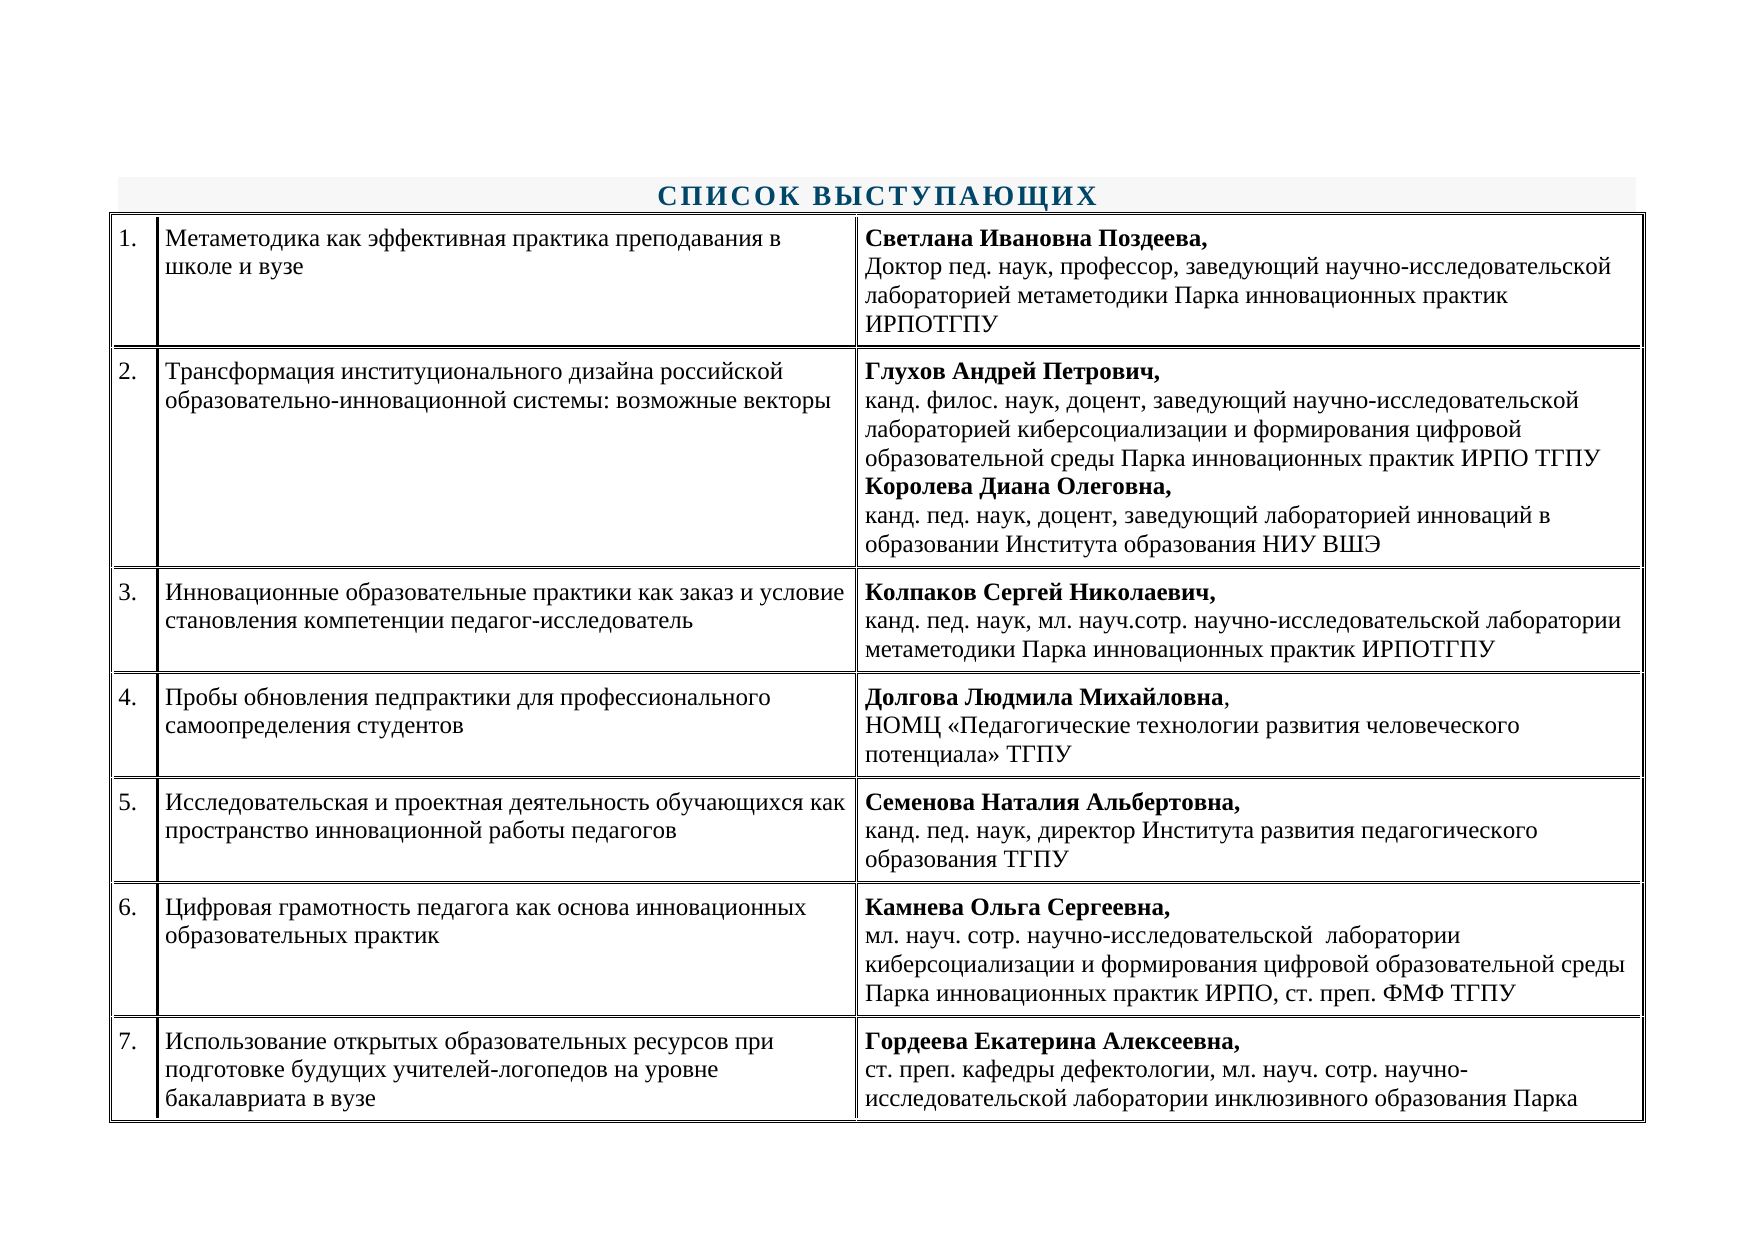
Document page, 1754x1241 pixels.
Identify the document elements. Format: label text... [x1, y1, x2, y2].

table_header Метаметодика как эффективная практика преподавания в школе и вузе [157, 215, 857, 345]
table_cell Цифровая грамотность педагога как основа инновационных образовательных практик [159, 884, 855, 1015]
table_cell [857, 1015, 1644, 1120]
table_cell Камнева Ольга Сергеевна, мл. науч. сотр. научно-исследовательской лаборатории киберсоциализации и формирования цифровой образовательной среды Парка инновационных практик ИРПО, ст. преп. ФМФ ТГПУ [857, 881, 1644, 1015]
table_header 1. [112, 215, 157, 345]
table_cell 3. [110, 566, 157, 671]
table_cell 7. [110, 1015, 157, 1120]
table_cell 6. [110, 881, 157, 1015]
table_cell 5. [110, 776, 157, 881]
table_cell Колпаков Сергей Николаевич, канд. пед. наук, мл. науч.сотр. научно-исследовательской лаборатории метаметодики Парка инновационных практик ИРПОТГПУ [857, 566, 1644, 671]
table_cell 4. [110, 671, 157, 776]
table_cell Исследовательская и проектная деятельность обучающихся как пространство инновационной работы педагогов [159, 779, 855, 881]
table_cell Глухов Андрей Петрович, канд. филос. наук, доцент, заведующий научно-исследовательской лабораторией киберсоциализации и формирования цифровой образовательной среды Парка инновационных практик ИРПО ТГПУ Королева Диана Олеговна, канд. пед. наук, доцент, заведующий лабораторией инноваций в образовании Института образования НИУ ВШЭ [858, 345, 1643, 566]
table_cell Трансформация институционального дизайна российской образовательно-инновационной системы: возможные векторы [159, 349, 855, 566]
table_cell Семенова Наталия Альбертовна, канд. пед. наук, директор Института развития педагогического образования ТГПУ [857, 776, 1644, 881]
text СПИСОК ВЫСТУПАЮЩИХ [118, 177, 1636, 212]
table_cell 2. [112, 345, 156, 566]
table_cell Пробы обновления педпрактики для профессионального самоопределения студентов [159, 674, 855, 776]
table_header Светлана Ивановна Поздеева, Доктор пед. наук, профессор, заведующий научно-исследовательской лабораторией метаметодики Парка инновационных практик ИРПОТГПУ [857, 215, 1642, 345]
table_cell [157, 1018, 857, 1120]
table_cell Инновационные образовательные практики как заказ и условие становления компетенции педагог-исследователь [159, 569, 855, 671]
table_cell Долгова Людмила Михайловна, НОМЦ «Педагогические технологии развития человеческого потенциала» ТГПУ [857, 671, 1644, 776]
